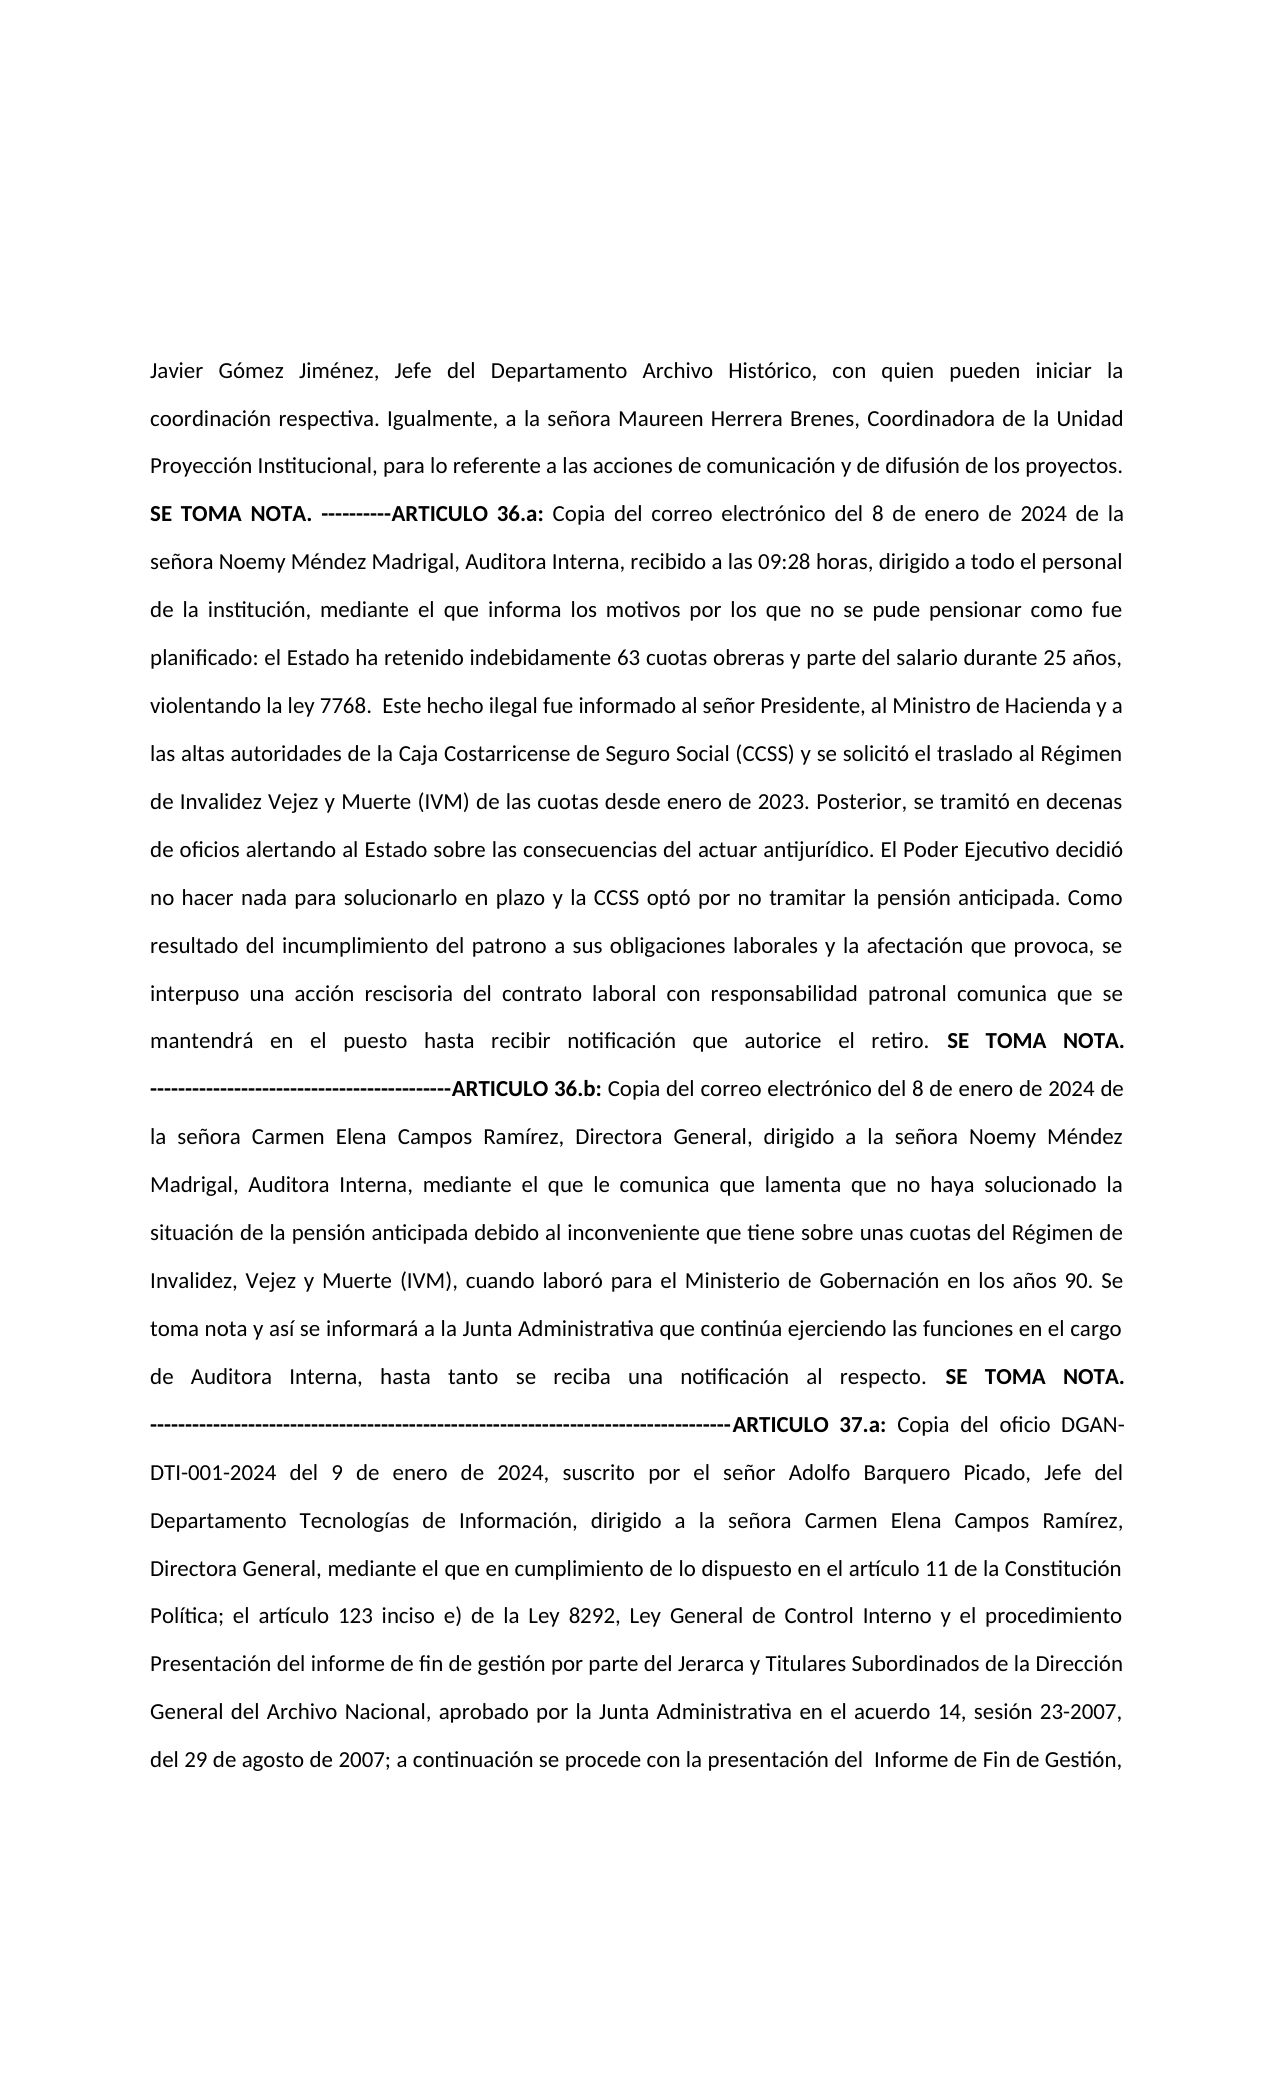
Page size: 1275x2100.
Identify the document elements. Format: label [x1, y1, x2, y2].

text [150, 340, 1125, 1777]
